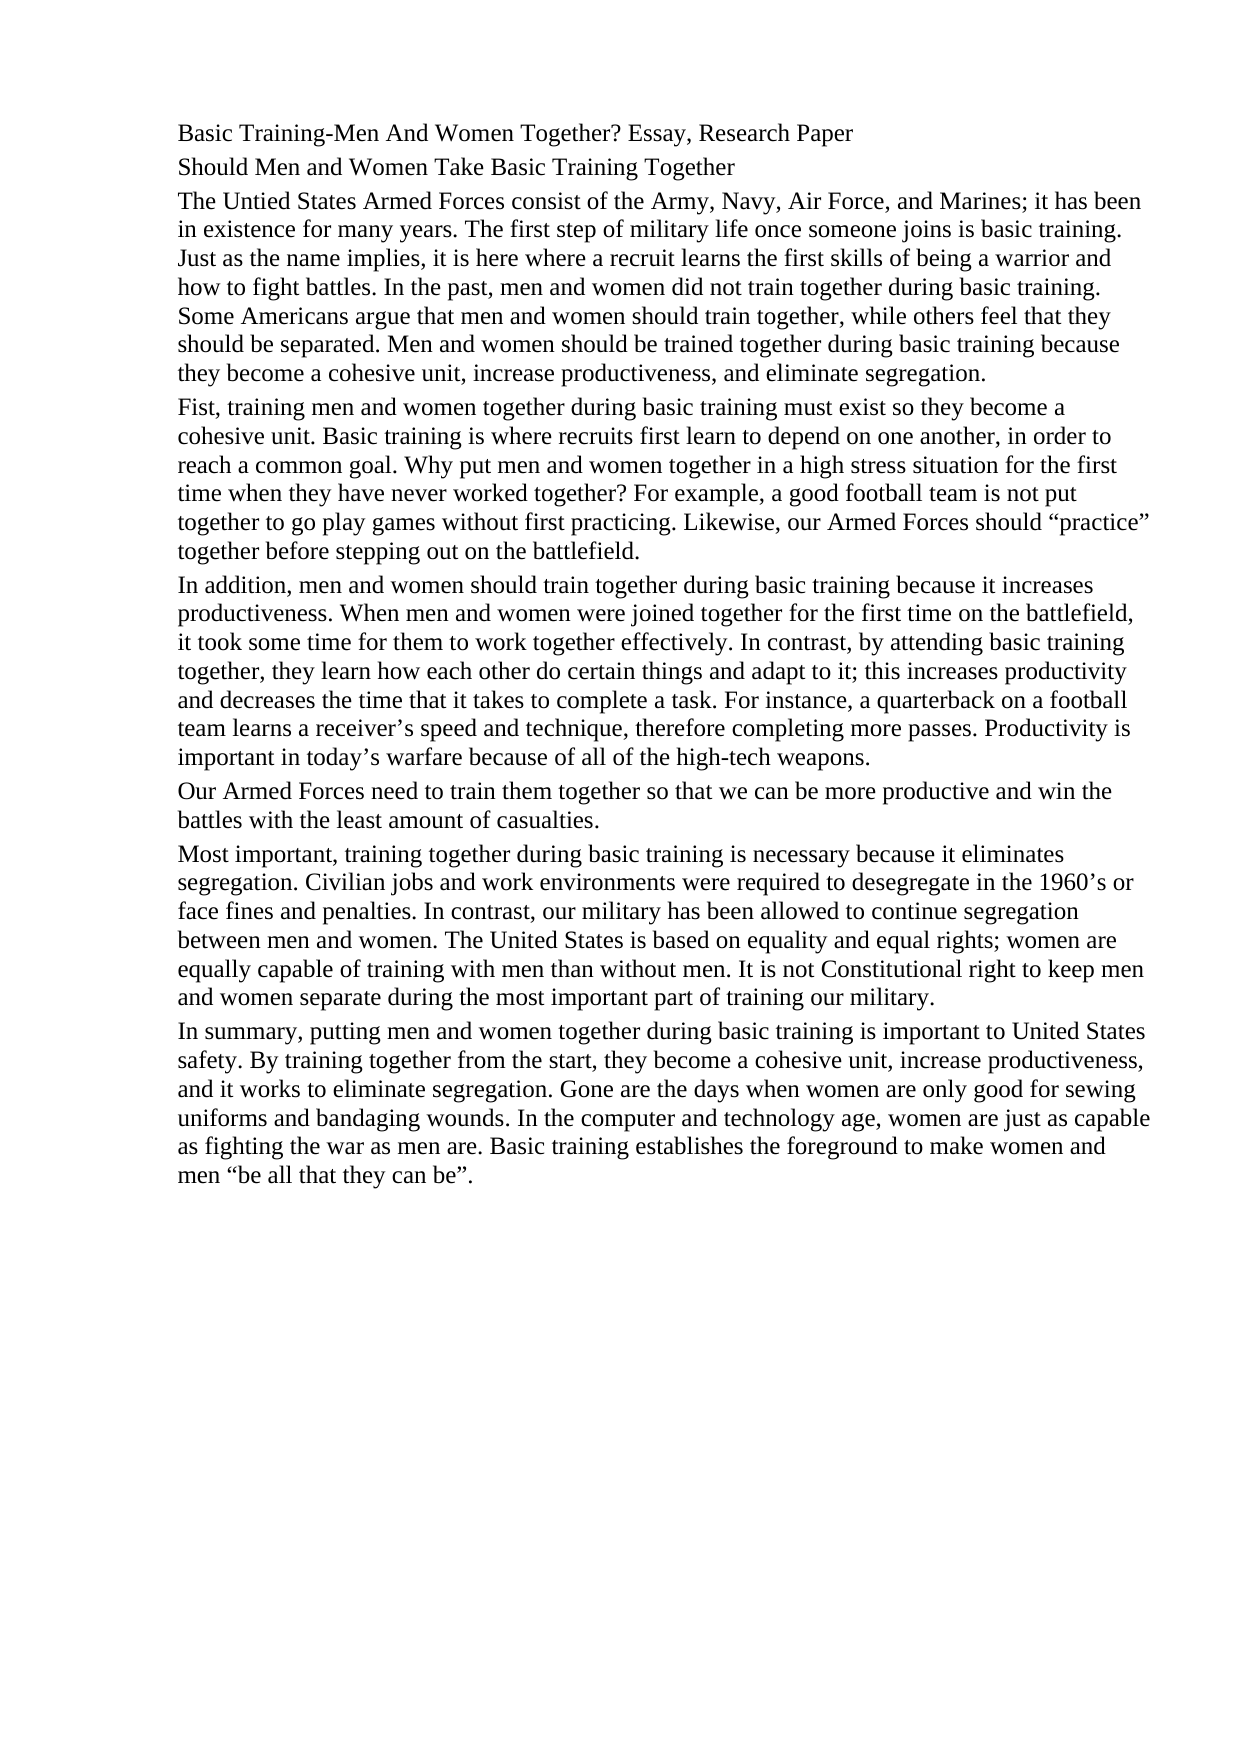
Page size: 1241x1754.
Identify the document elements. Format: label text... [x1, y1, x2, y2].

text Fist, training men and women together during basic training must exist so they become a cohesive unit. Basic training is where recruits first learn to depend on one another, in order to reach a common goal. Why put men and women together in a high stress situation for the first time when they have never worked together? For example, a good football team is not put together to go play games without first practicing. Likewise, our Armed Forces should “practice” together before stepping out on the battlefield. [177, 392, 1152, 565]
text In addition, men and women should train together during basic training because it increases productiveness. When men and women were joined together for the first time on the battlefield, it took some time for them to work together effectively. In contrast, by attending basic training together, they learn how each other do certain things and adapt to it; this increases productivity and decreases the time that it takes to complete a task. For instance, a quarterback on a football team learns a receiver’s speed and technique, therefore completing more passes. Productivity is important in today’s warfare because of all of the high-tech weapons. [177, 570, 1152, 771]
text Basic Training-Men And Women Together? Essay, Research Paper [177, 118, 1152, 147]
text Our Armed Forces need to train them together so that we can be more productive and win the battles with the least amount of casualties. [177, 776, 1152, 834]
text The Untied States Armed Forces consist of the Army, Navy, Air Force, and Marines; it has been in existence for many years. The first step of military life once someone joins is basic training. Just as the name implies, it is here where a recruit learns the first skills of being a warrior and how to fight battles. In the past, men and women did not train together during basic training. Some Americans argue that men and women should train together, while others feel that they should be separated. Men and women should be trained together during basic training because they become a cohesive unit, increase productiveness, and eliminate segregation. [177, 186, 1152, 387]
text In summary, putting men and women together during basic training is important to United States safety. By training together from the start, they become a cohesive unit, increase productiveness, and it works to eliminate segregation. Gone are the days when women are only good for sewing uniforms and bandaging wounds. In the computer and technology age, women are just as capable as fighting the war as men are. Basic training establishes the foreground to make women and men “be all that they can be”. [177, 1016, 1152, 1189]
text Should Men and Women Take Basic Training Together [177, 152, 1152, 181]
text Most important, training together during basic training is necessary because it eliminates segregation. Civilian jobs and work environments were required to desegregate in the 1960’s or face fines and penalties. In contrast, our military has been allowed to continue segregation between men and women. The United States is based on equality and equal rights; women are equally capable of training with men than without men. It is not Constitutional right to keep men and women separate during the most important part of training our military. [177, 839, 1152, 1011]
